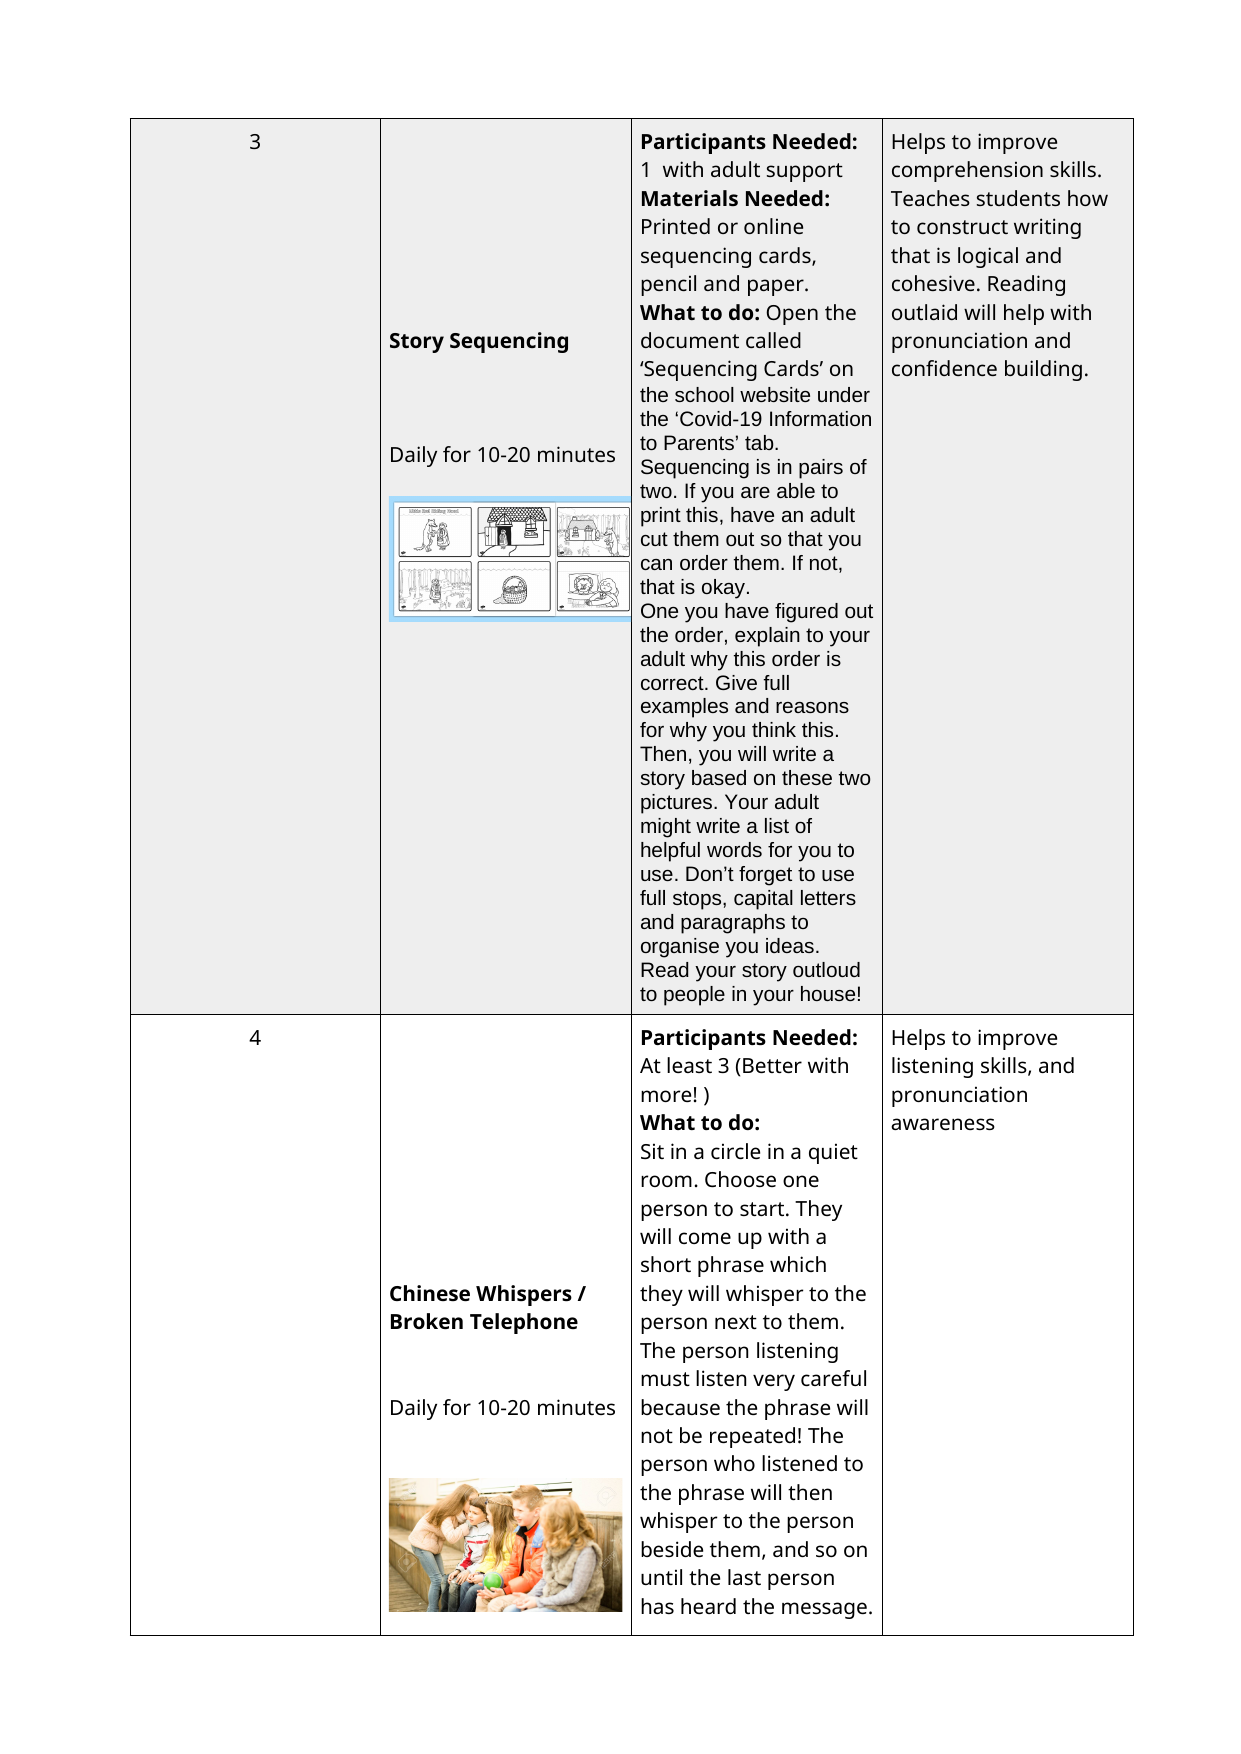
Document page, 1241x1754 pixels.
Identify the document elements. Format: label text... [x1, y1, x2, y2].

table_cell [632, 1015, 882, 1635]
table_cell Story Sequencing Daily for 10-20 minutes [381, 119, 631, 1014]
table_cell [381, 1015, 631, 1635]
picture [388, 496, 632, 622]
table_cell 4 [131, 1015, 380, 1635]
picture [388, 1478, 623, 1612]
table_cell Helps to improve comprehension skills. Teaches students how to construct writing that is logical and cohesive. Reading outlaid will help with pronunciation and confidence building. [883, 119, 1133, 1014]
table_cell Participants Needed: 1 with adult support Materials Needed: Printed or online sequencing cards, pencil and paper. What to do: Open the document called ‘Sequencing Cards’ on the school website under the ‘Covid-19 Information to Parents’ tab. Sequencing is in pairs of two. If you are able to print this, have an adult cut them out so that you can order them. If not, that is okay. One you have figured out the order, explain to your adult why this order is correct. Give full examples and reasons for why you think this. Then, you will write a story based on these two pictures. Your adult might write a list of helpful words for you to use. Don’t forget to use full stops, capital letters and paragraphs to organise you ideas. Read your story outloud to people in your house! [632, 119, 882, 1014]
table_cell 3 [131, 119, 380, 1014]
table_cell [883, 1015, 1133, 1635]
